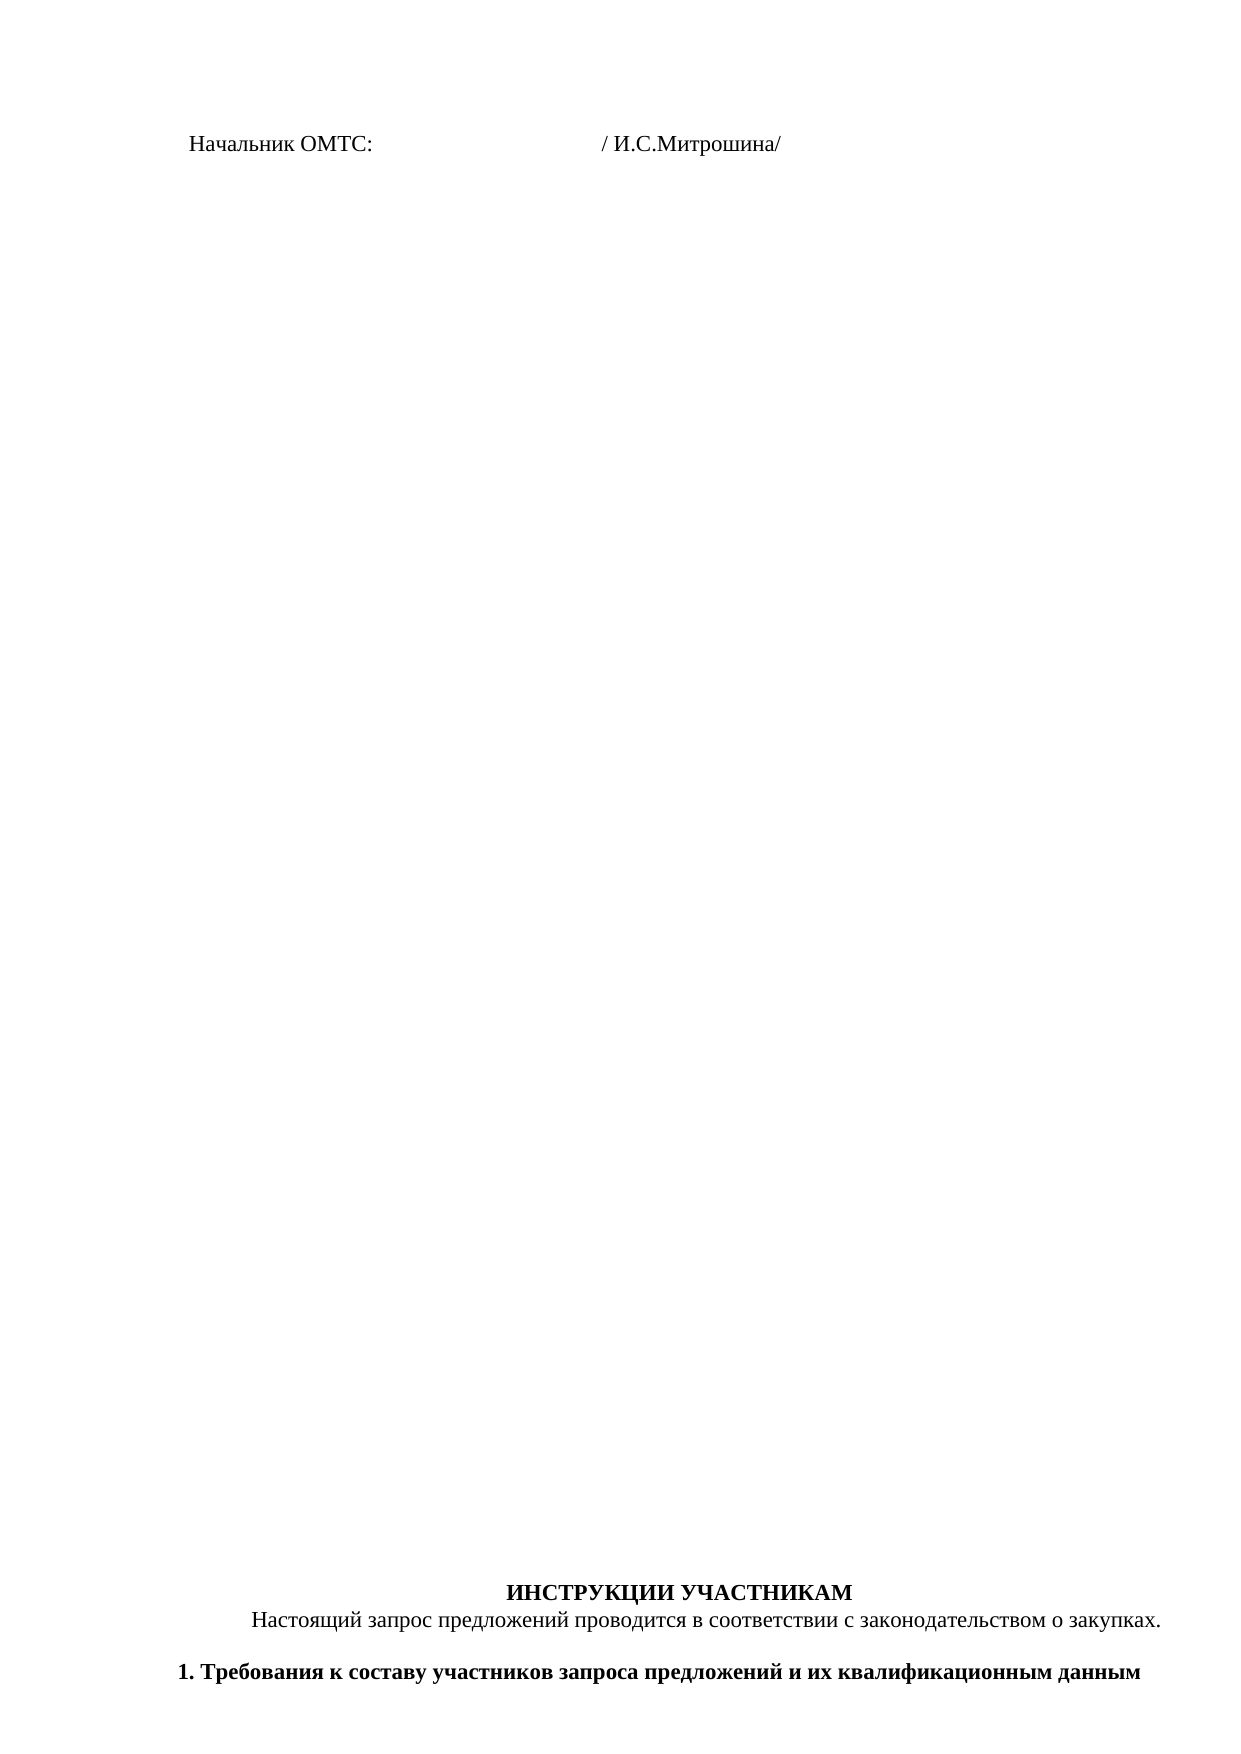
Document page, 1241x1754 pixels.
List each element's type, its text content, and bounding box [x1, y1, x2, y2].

text 1. Требования к составу участников запроса предложений и их квалификационным данным [177, 1658, 1181, 1685]
text Настоящий запрос предложений проводится в соответствии с законодательством о закупках. [177, 1606, 1181, 1632]
text Начальник ОМТС: / И.С.Митрошина/ [177, 130, 1181, 156]
text ИНСТРУКЦИИ УЧАСТНИКАМ [177, 1579, 1181, 1606]
